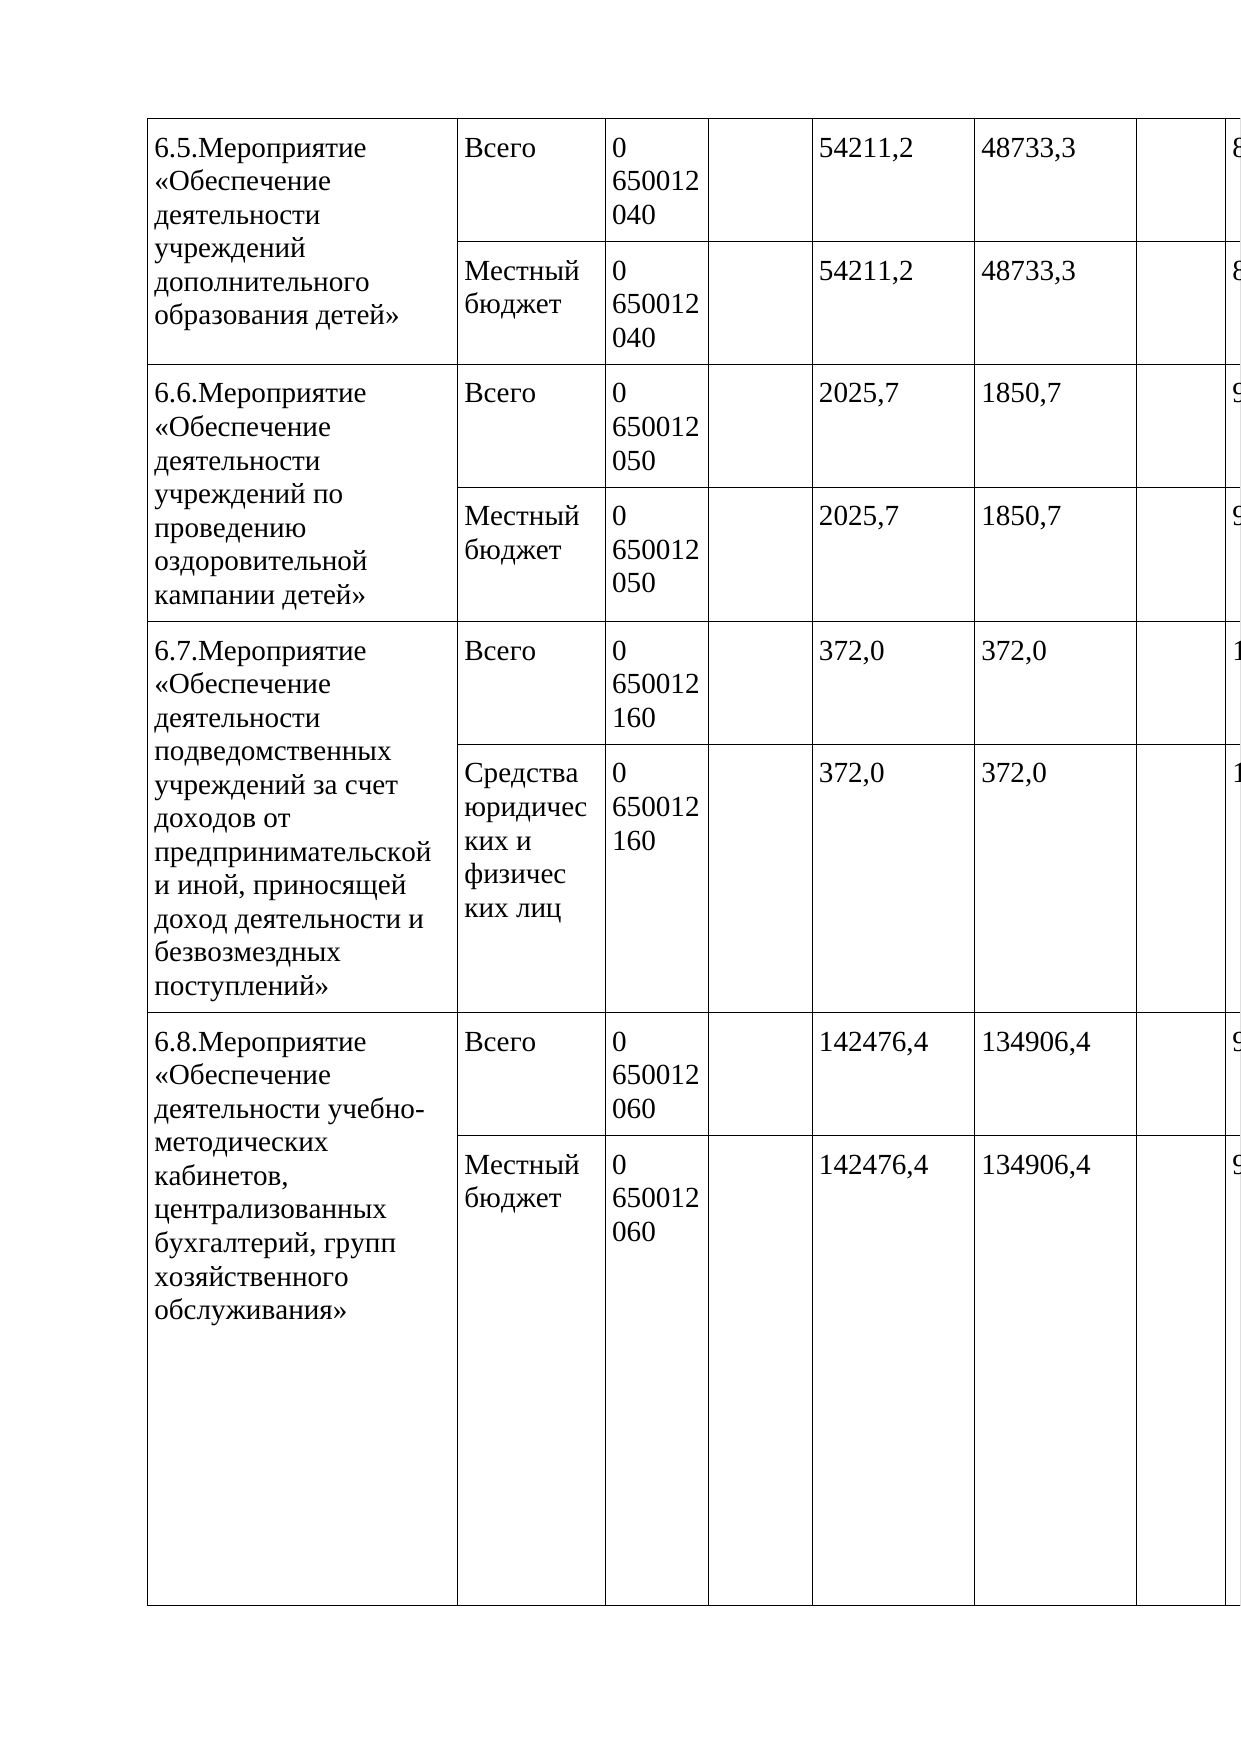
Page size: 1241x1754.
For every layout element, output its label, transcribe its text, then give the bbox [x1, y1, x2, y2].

table_cell [1137, 119, 1225, 241]
table_cell 1850,7 [975, 488, 1136, 621]
table_cell 0650012160 [606, 745, 708, 1012]
table_cell 48733,3 [975, 242, 1136, 364]
table_cell [709, 1136, 812, 1605]
table_cell 134906,4 [975, 1136, 1136, 1605]
table_cell 2025,7 [813, 365, 974, 487]
table_cell 89,9 [1226, 119, 1240, 241]
table_cell 0650012160 [606, 622, 708, 744]
table_cell Местный бюджет [458, 242, 605, 364]
table_cell 372,0 [813, 622, 974, 744]
table_cell [709, 242, 812, 364]
table_cell Всего [458, 119, 605, 241]
table_cell 372,0 [975, 745, 1136, 1012]
table_cell 0650012060 [606, 1136, 708, 1605]
table_cell 0650012050 [606, 488, 708, 621]
table_cell 0650012050 [606, 365, 708, 487]
table_cell Всего [458, 365, 605, 487]
table_cell [1137, 365, 1225, 487]
table_cell [709, 745, 812, 1012]
table_cell [709, 488, 812, 621]
table_cell 0650012060 [606, 1013, 708, 1135]
table_cell [1137, 242, 1225, 364]
table_cell 100 [1226, 622, 1240, 744]
table_cell [1137, 622, 1225, 744]
table_cell Всего [458, 1013, 605, 1135]
table_cell 91,3 [1226, 365, 1240, 487]
table_cell 48733,3 [975, 119, 1136, 241]
table_cell Всего [458, 622, 605, 744]
table_cell 0650012040 [606, 119, 708, 241]
table_cell 6.5.Мероприятие «Обеспечение деятельности учреждений дополнительного образования детей» [148, 119, 457, 364]
table_cell [709, 1013, 812, 1135]
table_cell 94,7 [1226, 1013, 1240, 1135]
table_cell [1137, 1013, 1225, 1135]
table_cell 6.7.Мероприятие «Обеспечение деятельности подведомственных учреждений за счет доходов от предпринимательской и иной, приносящей доход деятельности и безвозмездных поступлений» [148, 622, 457, 1012]
table_cell 6.8.Мероприятие «Обеспечение деятельности учебно-методических кабинетов, централизованных бухгалтерий, групп хозяйственного обслуживания» [148, 1013, 457, 1605]
table_cell 134906,4 [975, 1013, 1136, 1135]
table_cell [709, 365, 812, 487]
table_cell Средства юридичес ких и физичес ких лиц [458, 745, 605, 1012]
table_cell 54211,2 [813, 242, 974, 364]
table_cell 372,0 [813, 745, 974, 1012]
table_cell 89,9 [1226, 242, 1240, 364]
table_cell [1137, 1136, 1225, 1605]
table_cell 2025,7 [813, 488, 974, 621]
table_cell 91,3 [1226, 488, 1240, 621]
table_cell [1137, 488, 1225, 621]
table_cell Местный бюджет [458, 488, 605, 621]
table_cell 6.6.Мероприятие «Обеспечение деятельности учреждений по проведению оздоровительной кампании детей» [148, 365, 457, 621]
table_cell [709, 119, 812, 241]
table_cell Местный бюджет [458, 1136, 605, 1605]
table_cell 0650012040 [606, 242, 708, 364]
table_cell [1137, 745, 1225, 1012]
table_cell 100 [1226, 745, 1240, 1012]
table_cell 1850,7 [975, 365, 1136, 487]
table_cell 142476,4 [813, 1136, 974, 1605]
table_cell 372,0 [975, 622, 1136, 744]
table_cell 54211,2 [813, 119, 974, 241]
table_cell 94,7 [1226, 1136, 1240, 1605]
table_cell 142476,4 [813, 1013, 974, 1135]
table_cell [709, 622, 812, 744]
